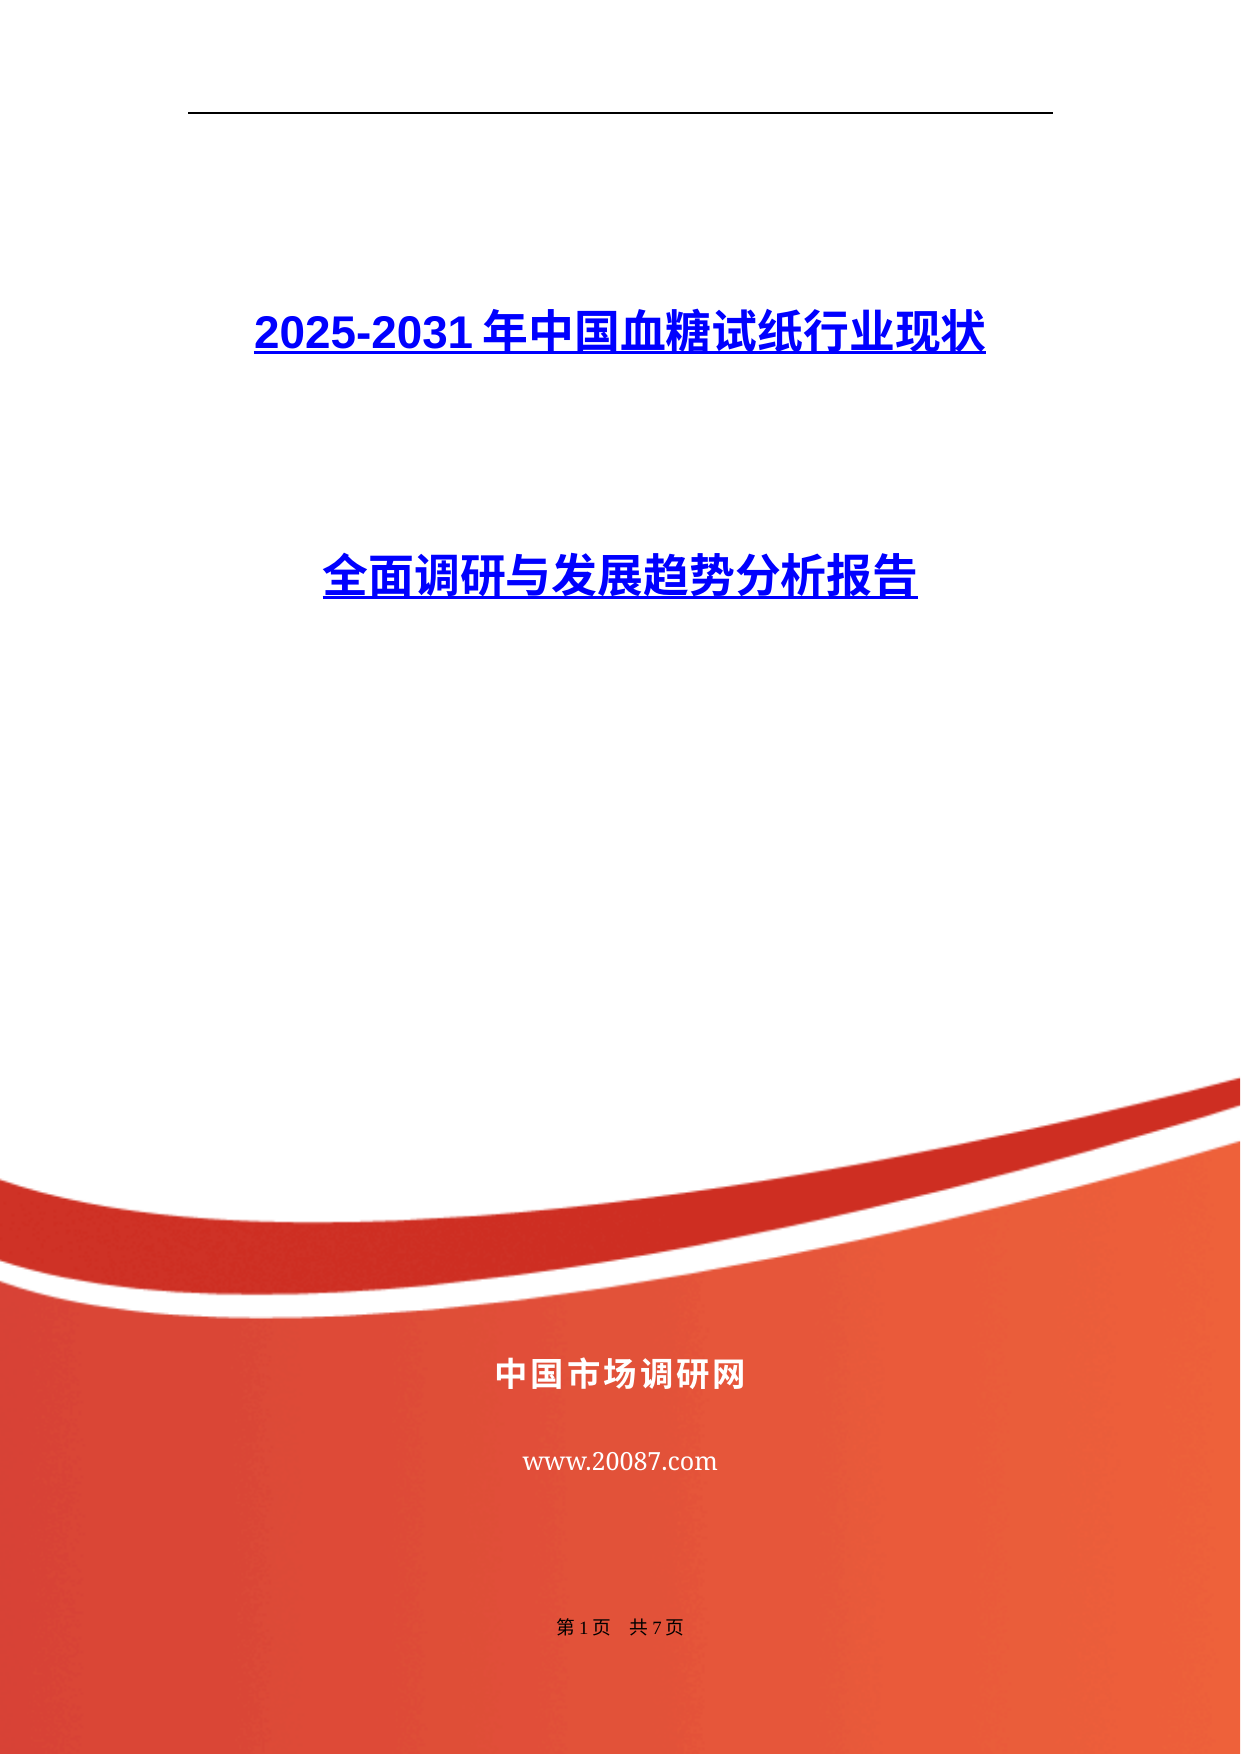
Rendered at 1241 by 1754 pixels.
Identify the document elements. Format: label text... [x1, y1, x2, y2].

subtitle 中国市场调研网 [187, 1339, 1053, 1404]
text www.20087.com [187, 1428, 1053, 1493]
table_header 2025-2031年中国血糖试纸行业现状全面调研与发展趋势分析报告 [188, 207, 1053, 773]
picture [0, 1006, 1241, 1754]
